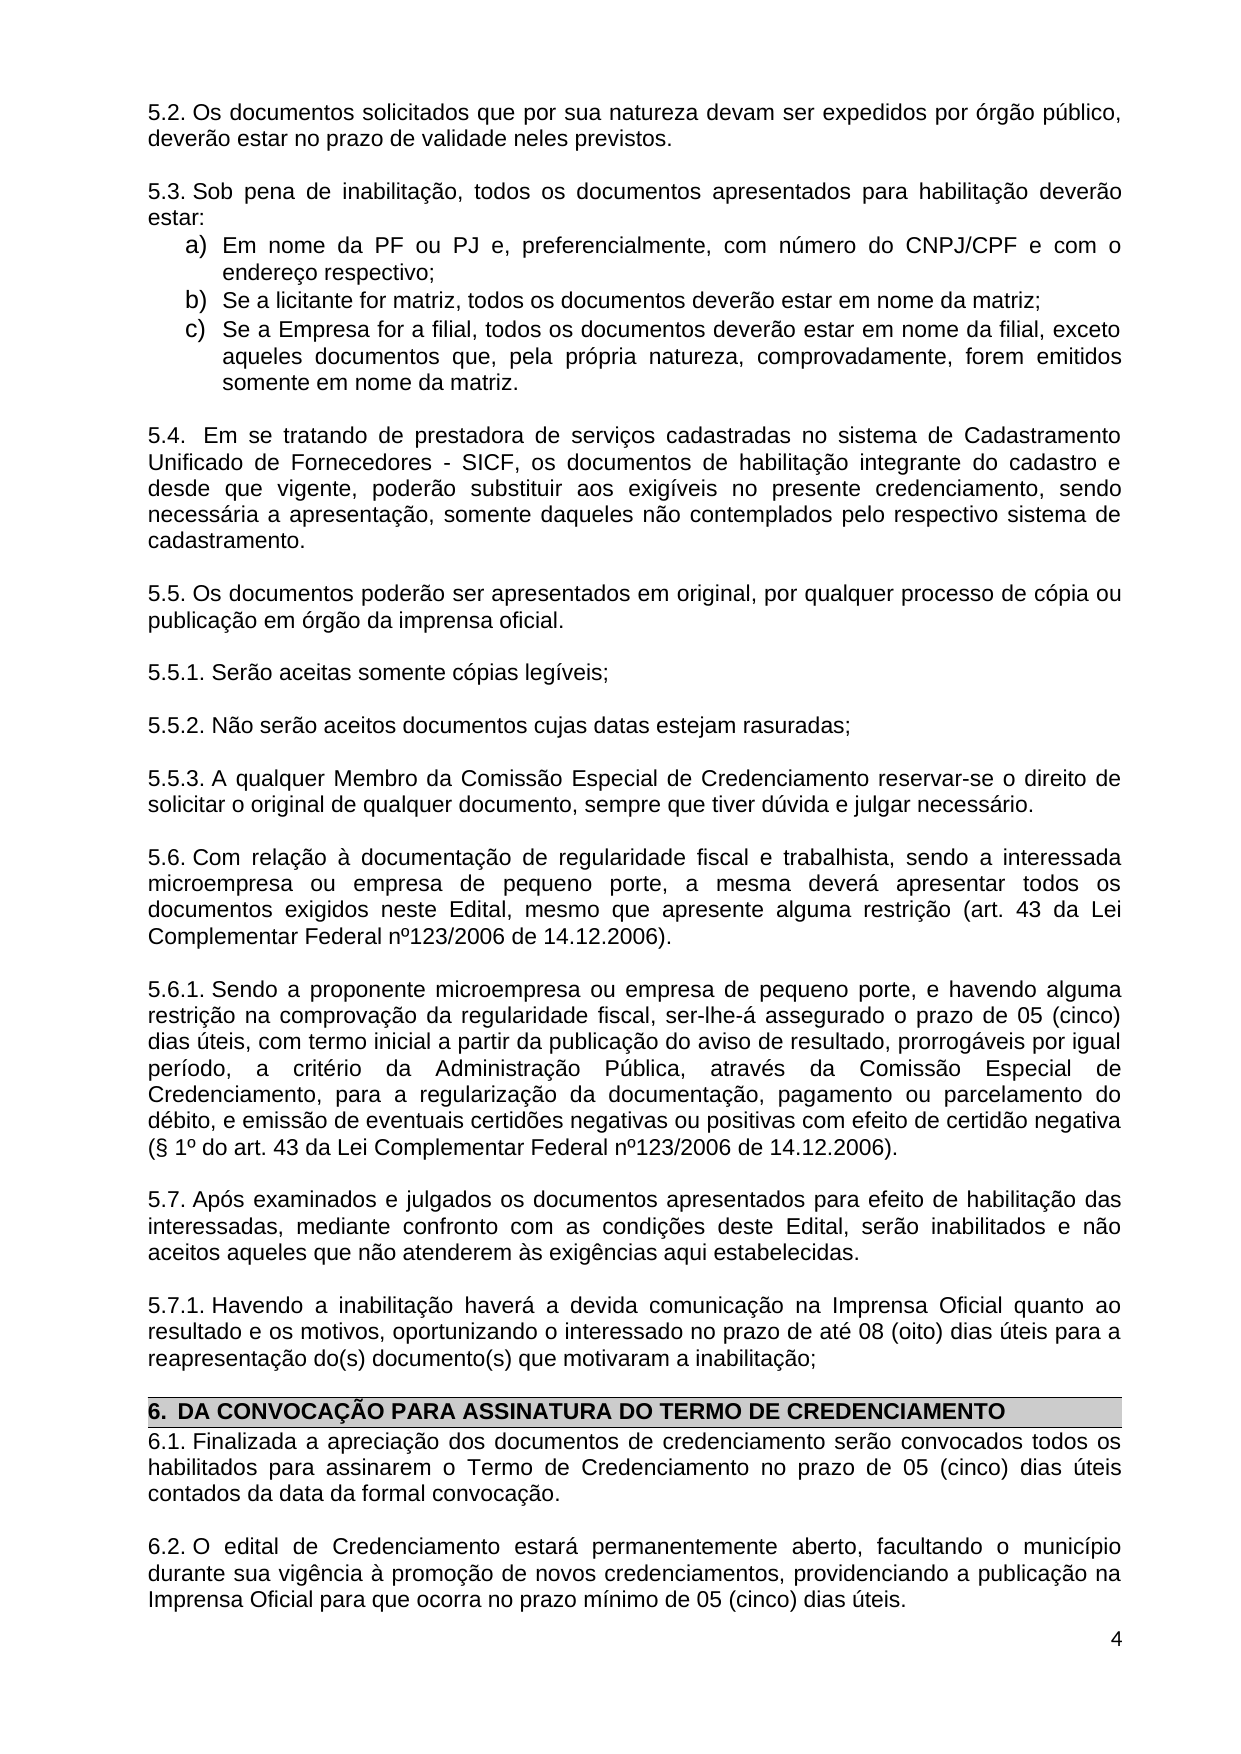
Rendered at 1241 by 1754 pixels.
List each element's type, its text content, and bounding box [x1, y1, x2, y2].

list Sendo a proponente microempresa ou empresa de pequeno porte, e havendo alguma restrição na comprovação da regularidade fiscal, ser-lhe-á assegurado o prazo de 05 (cinco) dias úteis, com termo inicial a partir da publicação do aviso de resultado, prorrogáveis por igual período, a critério da Administração Pública, através da Comissão Especial de Credenciamento, para a regularização da documentação, pagamento ou parcelamento do débito, e emissão de eventuais certidões negativas ou positivas com efeito de certidão negativa (§ 1º do art. 43 da Lei Complementar Federal nº123/2006 de 14.12.2006). [148, 976, 1122, 1160]
list Após examinados e julgados os documentos apresentados para efeito de habilitação das interessadas, mediante confronto com as condições deste Edital, serão inabilitados e não aceitos aqueles que não atenderem às exigências aqui estabelecidas. [148, 1186, 1122, 1265]
list Em se tratando de prestadora de serviços cadastradas no sistema de Cadastramento Unificado de Fornecedores - SICF, os documentos de habilitação integrante do cadastro e desde que vigente, poderão substituir aos exigíveis no presente credenciamento, sendo necessária a apresentação, somente daqueles não contemplados pelo respectivo sistema de cadastramento. [148, 422, 1122, 554]
list O edital de Credenciamento estará permanentemente aberto, facultando o município durante sua vigência à promoção de novos credenciamentos, providenciando a publicação na Imprensa Oficial para que ocorra no prazo mínimo de 05 (cinco) dias úteis. [148, 1533, 1122, 1612]
list Havendo a inabilitação haverá a devida comunicação na Imprensa Oficial quanto ao resultado e os motivos, oportunizando o interessado no prazo de até 08 (oito) dias úteis para a reapresentação do(s) documento(s) que motivaram a inabilitação; [148, 1292, 1122, 1371]
list Serão aceitas somente cópias legíveis; [148, 659, 1122, 686]
list Os documentos solicitados que por sua natureza devam ser expedidos por órgão público, deverão estar no prazo de validade neles previstos. [148, 99, 1122, 151]
list Com relação à documentação de regularidade fiscal e trabalhista, sendo a interessada microempresa ou empresa de pequeno porte, a mesma deverá apresentar todos os documentos exigidos neste Edital, mesmo que apresente alguma restrição (art. 43 da Lei Complementar Federal nº123/2006 de 14.12.2006). [148, 844, 1122, 949]
list Se a Empresa for a filial, todos os documentos deverão estar em nome da filial, exceto aqueles documentos que, pela própria natureza, comprovadamente, forem emitidos somente em nome da matriz. [185, 314, 1122, 396]
list Não serão aceitos documentos cujas datas estejam rasuradas; [148, 712, 1122, 738]
list Em nome da PF ou PJ e, preferencialmente, com número do CNPJ/CPF e com o endereço respectivo; [185, 230, 1122, 286]
list Finalizada a apreciação dos documentos de credenciamento serão convocados todos os habilitados para assinarem o Termo de Credenciamento no prazo de 05 (cinco) dias úteis contados da data da formal convocação. [148, 1428, 1122, 1507]
list Os documentos poderão ser apresentados em original, por qualquer processo de cópia ou publicação em órgão da imprensa oficial. [148, 580, 1122, 633]
list Sob pena de inabilitação, todos os documentos apresentados para habilitação deverão estar: [148, 178, 1122, 230]
list DA CONVOCAÇÃO PARA ASSINATURA DO TERMO DE CREDENCIAMENTO [148, 1398, 1122, 1427]
list Se a licitante for matriz, todos os documentos deverão estar em nome da matriz; [185, 286, 1122, 314]
list A qualquer Membro da Comissão Especial de Credenciamento reservar-se o direito de solicitar o original de qualquer documento, sempre que tiver dúvida e julgar necessário. [148, 765, 1122, 817]
